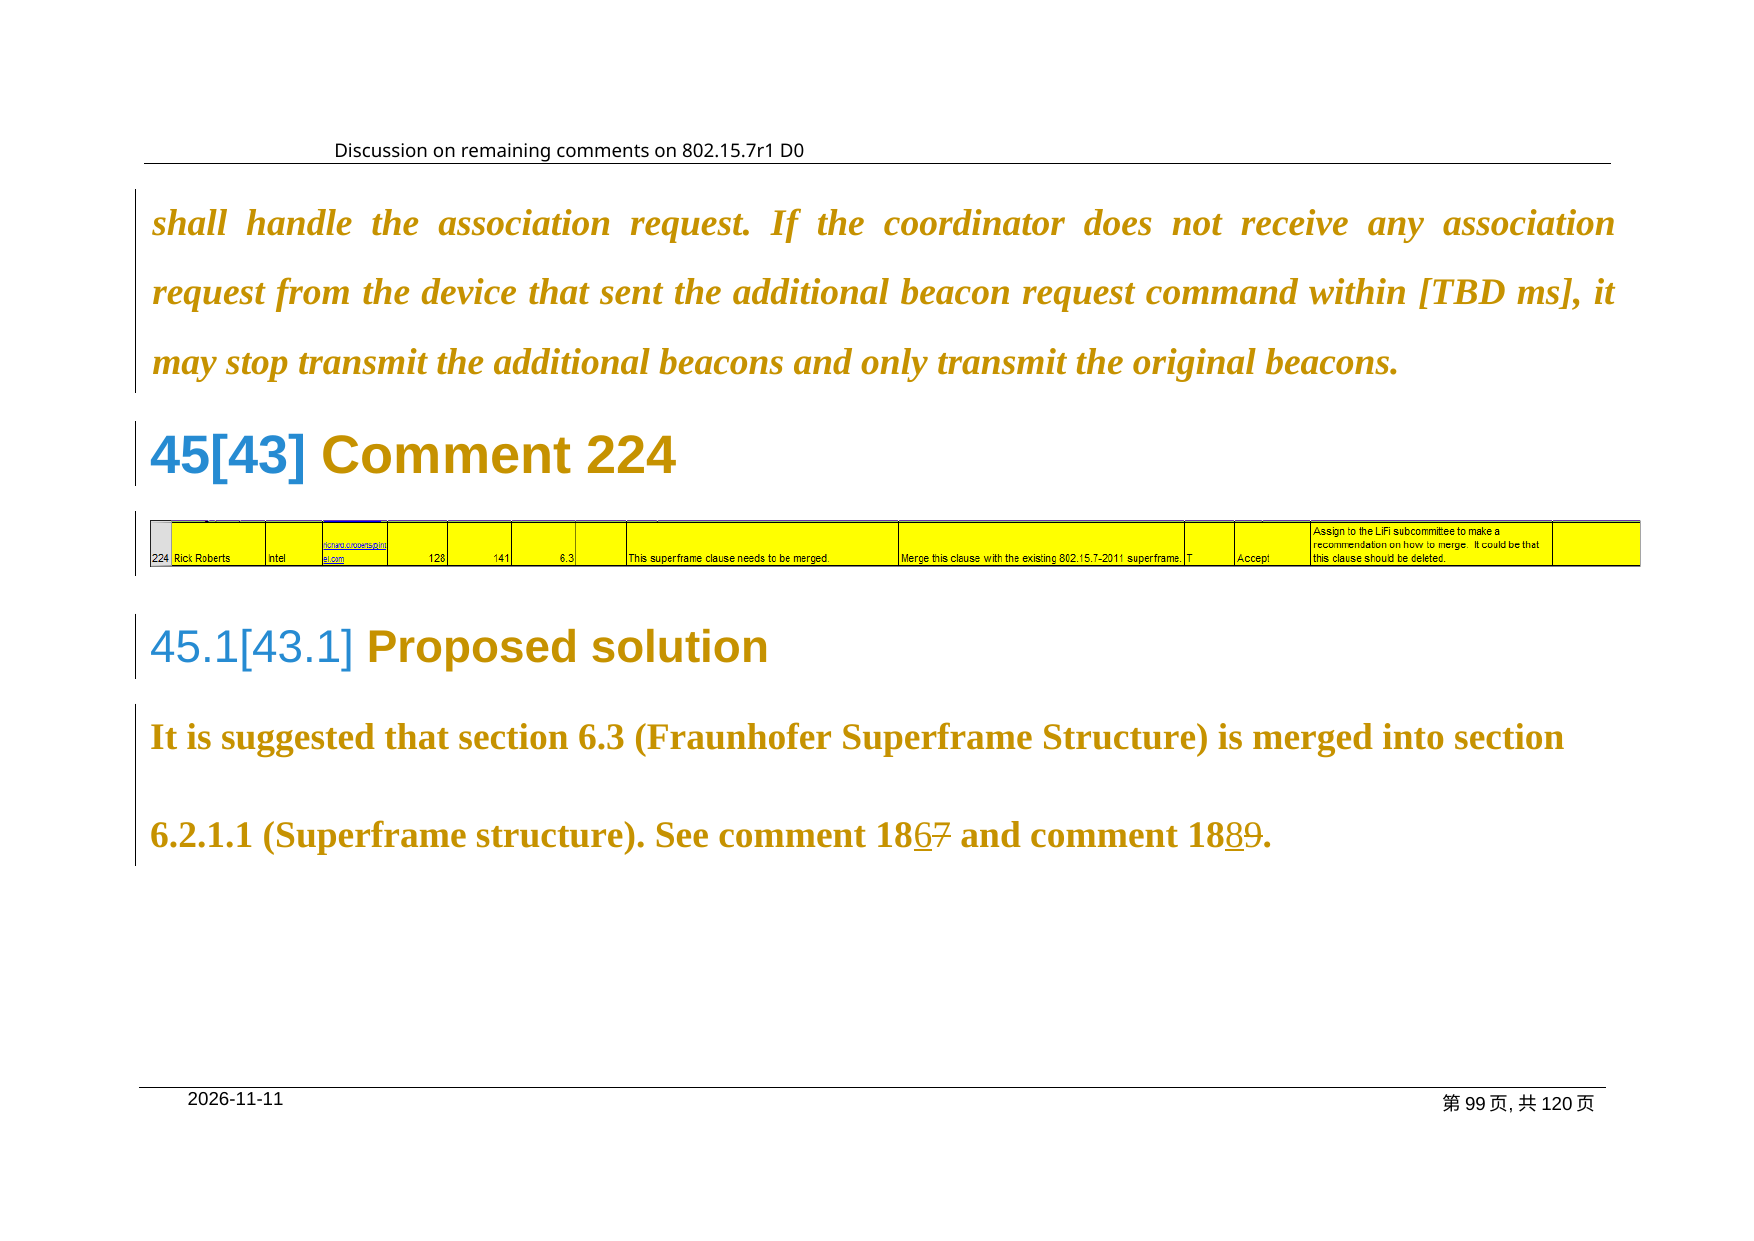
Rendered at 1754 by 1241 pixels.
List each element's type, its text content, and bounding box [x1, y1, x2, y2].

text It is suggested that section 6.3 (Fraunhofer Superframe Structure) is merged into section 6.2.1.1 (Superframe structure). See comment 18 and comment 18. [150, 704, 1617, 866]
subtitle Proposed solution [150, 614, 1617, 679]
picture [150, 520, 1641, 567]
subtitle Comment 224 [150, 421, 1617, 486]
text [152, 189, 1617, 393]
